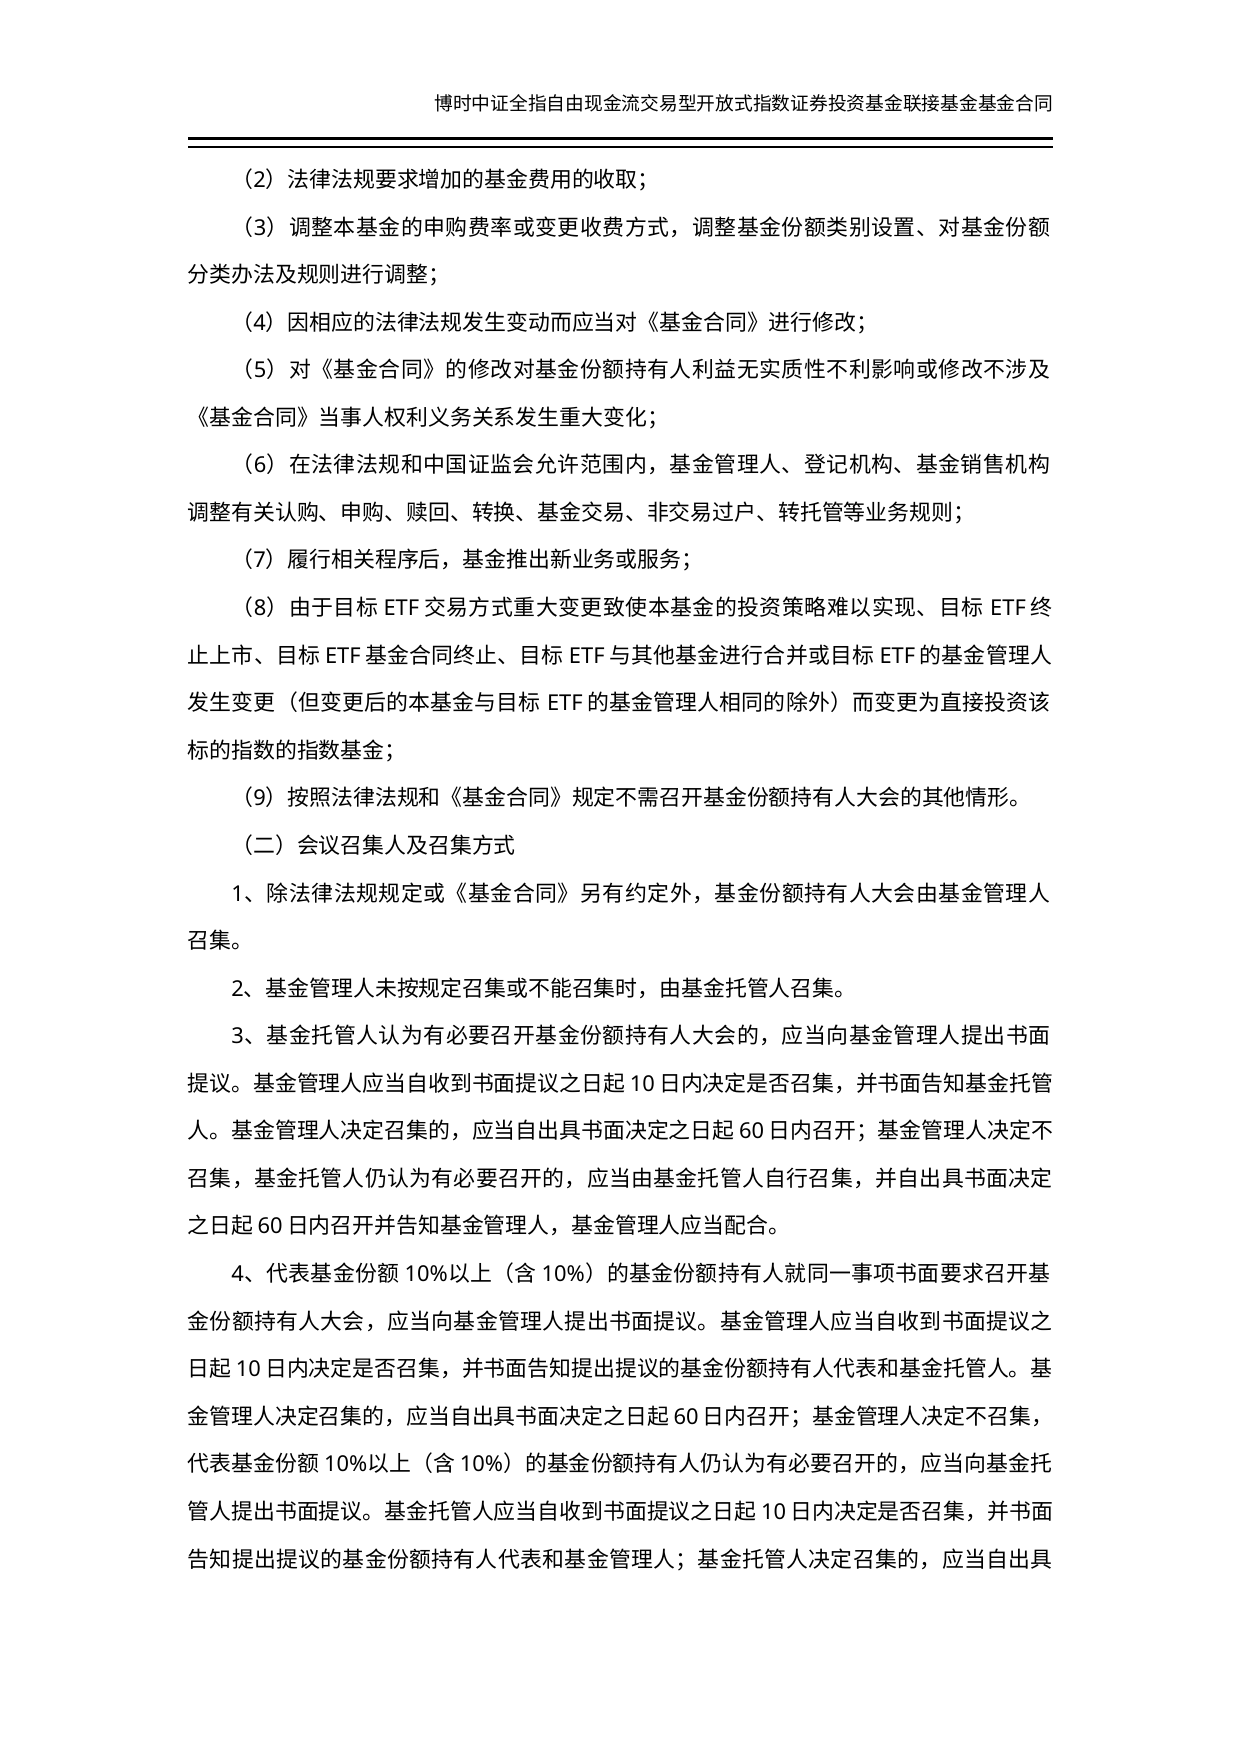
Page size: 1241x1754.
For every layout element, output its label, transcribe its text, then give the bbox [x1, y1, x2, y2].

text （6）在法律法规和中国证监会允许范围内，基金管理人、登记机构、基金销售机构调整有关认购、申购、赎回、转换、基金交易、非交易过户、转托管等业务规则； [187, 447, 1053, 527]
text （7）履行相关程序后，基金推出新业务或服务； [187, 542, 1053, 574]
text （2）法律法规要求增加的基金费用的收取； [187, 162, 1053, 194]
text 2、基金管理人未按规定召集或不能召集时，由基金托管人召集。 [187, 971, 1053, 1002]
text （4）因相应的法律法规发生变动而应当对《基金合同》进行修改； [187, 305, 1053, 336]
text 1、除法律法规规定或《基金合同》另有约定外，基金份额持有人大会由基金管理人召集。 [187, 876, 1053, 955]
text （3）调整本基金的申购费率或变更收费方式，调整基金份额类别设置、对基金份额分类办法及规则进行调整； [187, 209, 1053, 289]
text 3、基金托管人认为有必要召开基金份额持有人大会的，应当向基金管理人提出书面提议。基金管理人应当自收到书面提议之日起10日内决定是否召集，并书面告知基金托管人。基金管理人决定召集的，应当自出具书面决定之日起60日内召开；基金管理人决定不召集，基金托管人仍认为有必要召开的，应当由基金托管人自行召集，并自出具书面决定之日起60日内召开并告知基金管理人，基金管理人应当配合。 [187, 1018, 1053, 1240]
text （8）由于目标ETF交易方式重大变更致使本基金的投资策略难以实现、目标ETF终止上市、目标ETF基金合同终止、目标ETF与其他基金进行合并或目标ETF的基金管理人发生变更（但变更后的本基金与目标ETF的基金管理人相同的除外）而变更为直接投资该标的指数的指数基金； [187, 590, 1053, 764]
text （9）按照法律法规和《基金合同》规定不需召开基金份额持有人大会的其他情形。 [187, 780, 1053, 812]
text （二）会议召集人及召集方式 [187, 828, 1053, 860]
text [187, 1256, 1053, 1573]
text （5）对《基金合同》的修改对基金份额持有人利益无实质性不利影响或修改不涉及《基金合同》当事人权利义务关系发生重大变化； [187, 352, 1053, 432]
